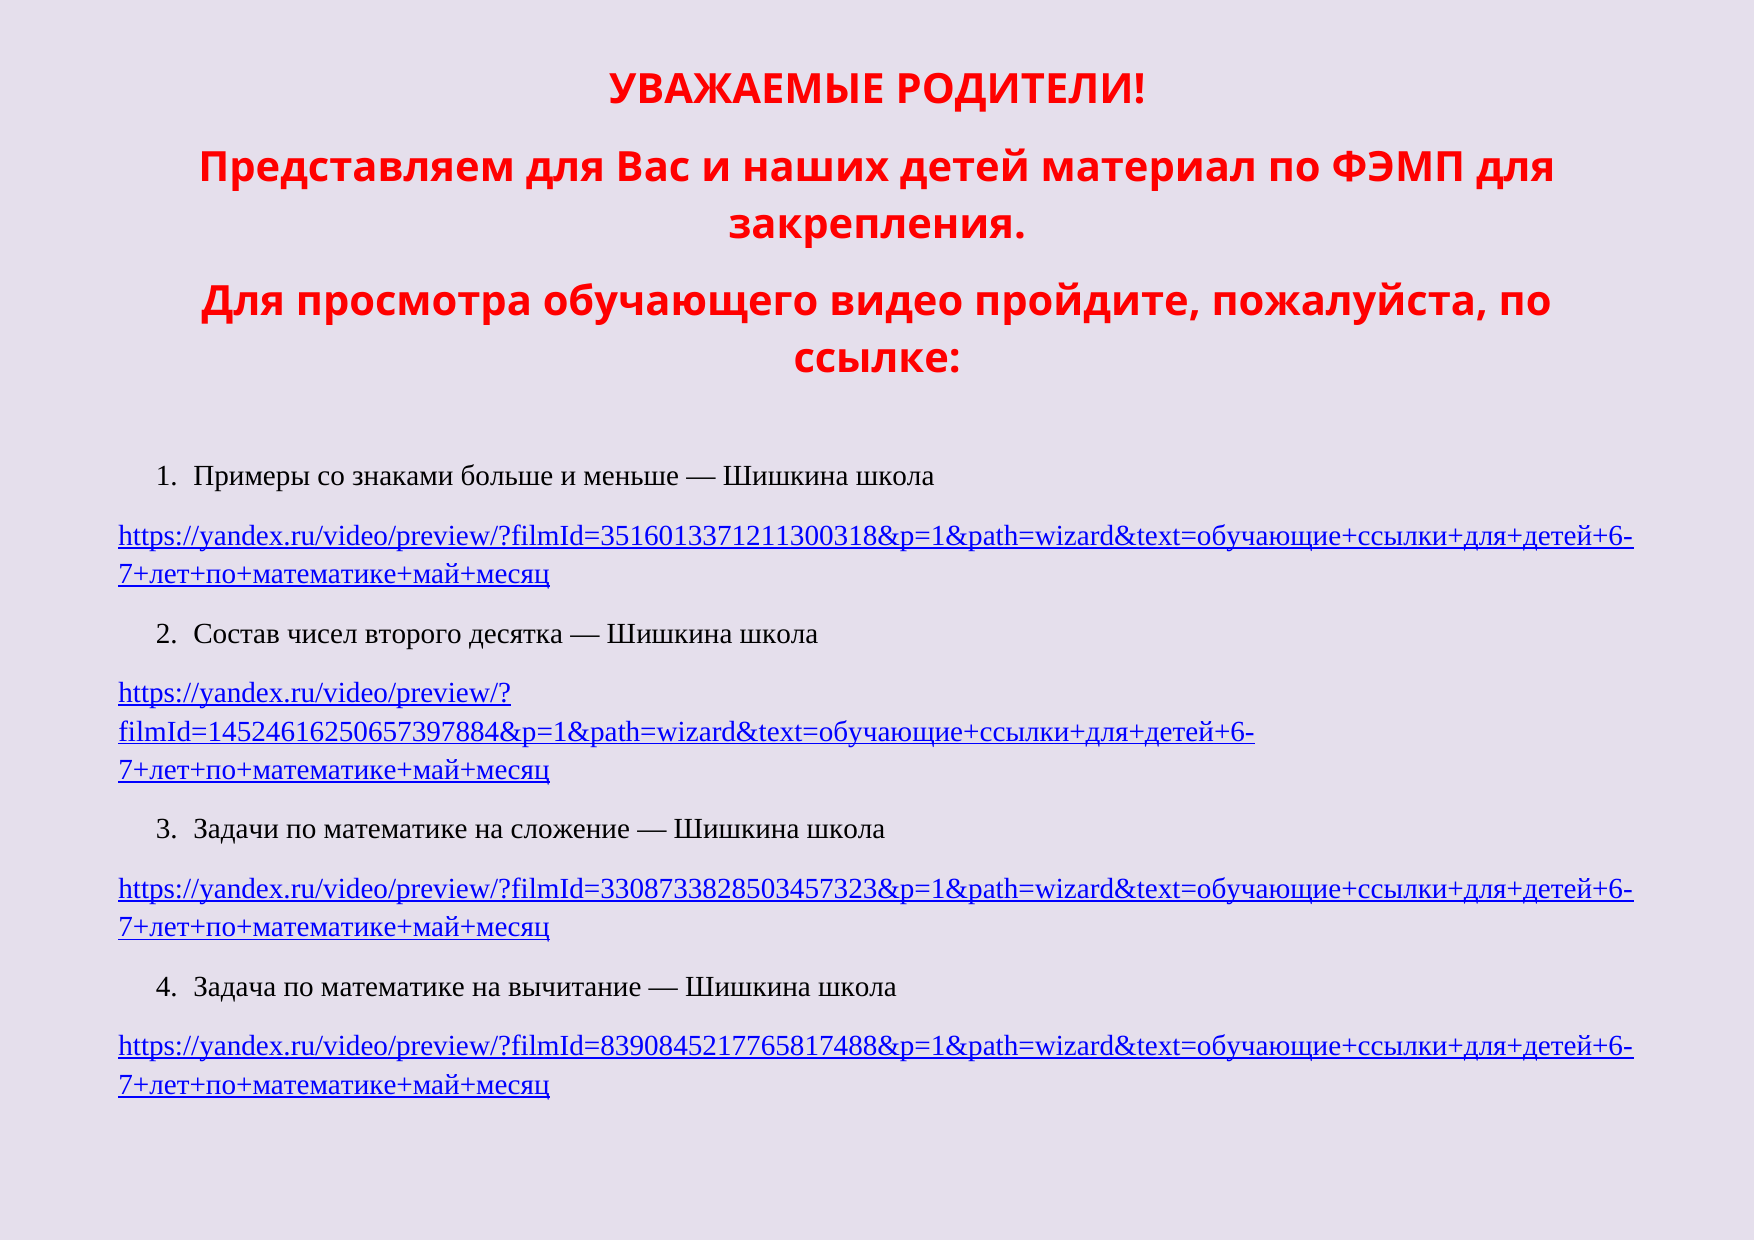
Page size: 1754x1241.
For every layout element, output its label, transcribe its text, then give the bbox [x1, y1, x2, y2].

text https://yandex.ru/video/preview/?filmId=3516013371211300318&p=1&path=wizard&text=обучающие+ссылки+для+детей+6-7+лет+по+математике+май+месяц [118, 518, 1636, 590]
text https://yandex.ru/video/preview/?filmId=14524616250657397884&p=1&path=wizard&text=обучающие+ссылки+для+детей+6-7+лет+по+математике+май+месяц [118, 675, 1636, 786]
text https://yandex.ru/video/preview/?filmId=8390845217765817488&p=1&path=wizard&text=обучающие+ссылки+для+детей+6-7+лет+по+математике+май+месяц [118, 1028, 1636, 1100]
text Представляем для Вас и наших детей материал по ФЭМП для закрепления. [118, 137, 1636, 250]
list Состав чисел второго десятка — Шишкина школа [156, 616, 1636, 649]
text Для просмотра обучающего видео пройдите, пожалуйста, по ссылке: [118, 271, 1636, 385]
list Задачи по математике на сложение — Шишкина школа [156, 812, 1636, 845]
text https://yandex.ru/video/preview/?filmId=3308733828503457323&p=1&path=wizard&text=обучающие+ссылки+для+детей+6-7+лет+по+математике+май+месяц [118, 871, 1636, 943]
list Примеры со знаками больше и меньше — Шишкина школа [156, 458, 1636, 492]
text УВАЖАЕМЫЕ РОДИТЕЛИ! [118, 59, 1636, 116]
list Задача по математике на вычитание — Шишкина школа [156, 969, 1636, 1002]
